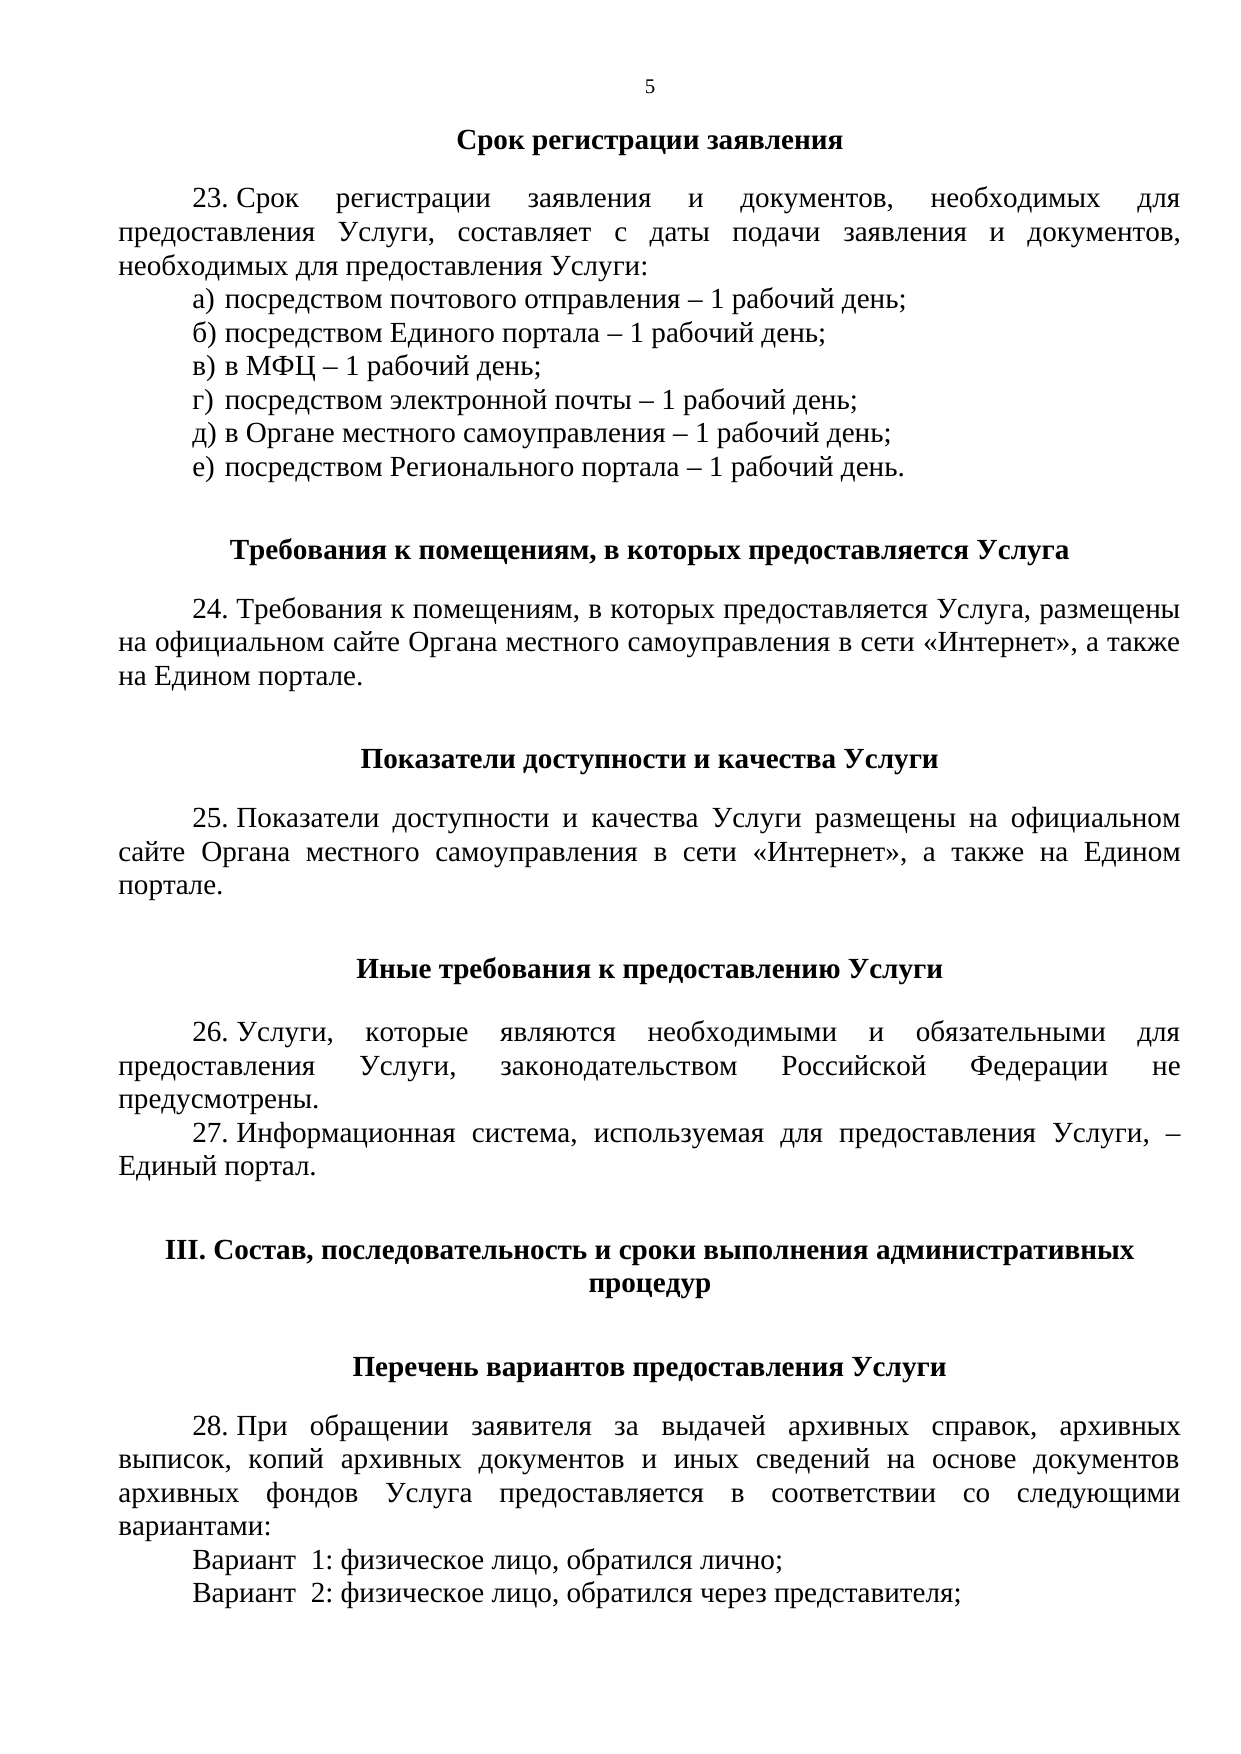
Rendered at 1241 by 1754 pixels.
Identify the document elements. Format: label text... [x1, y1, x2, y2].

text Вариант 2: физическое лицо, обратился через представителя; [118, 1575, 1181, 1609]
text Вариант 1: физическое лицо, обратился лично; [118, 1542, 1181, 1575]
list Требования к помещениям, в которых предоставляется Услуга, размещены на официальном сайте Органа местного самоуправления в сети «Интернет», а также на Едином портале. [118, 591, 1181, 692]
list Показатели доступности и качества Услуги размещены на официальном сайте Органа местного самоуправления в сети «Интернет», а также на Едином портале. [118, 800, 1181, 901]
list Услуги, которые являются необходимыми и обязательными для предоставления Услуги, законодательством Российской Федерации не предусмотрены. [118, 1014, 1181, 1115]
list Срок регистрации заявления и документов, необходимых для предоставления Услуги, составляет с даты подачи заявления и документов, необходимых для предоставления Услуги: [118, 181, 1181, 281]
list в Органе местного самоуправления – 1 рабочий день; [118, 415, 1181, 449]
text Требования к помещениям, в которых предоставляется Услуга [118, 532, 1181, 566]
text Показатели доступности и качества Услуги [118, 742, 1181, 775]
list в МФЦ – 1 рабочий день; [118, 348, 1181, 382]
text III. Состав, последовательность и сроки выполнения административных процедур [118, 1232, 1181, 1299]
list посредством Регионального портала – 1 рабочий день. [118, 449, 1181, 482]
text Срок регистрации заявления [118, 122, 1181, 156]
text Перечень вариантов предоставления Услуги [118, 1349, 1181, 1383]
text Иные требования к предоставлению Услуги [118, 951, 1181, 984]
list посредством электронной почты – 1 рабочий день; [118, 382, 1181, 415]
list При обращении заявителя за выдачей архивных справок, архивных выписок, копий архивных документов и иных сведений на основе документов архивных фондов Услуга предоставляется в соответствии со следующими вариантами: [118, 1408, 1181, 1542]
list Информационная система, используемая для предоставления Услуги, – Единый портал. [118, 1115, 1181, 1182]
list посредством Единого портала – 1 рабочий день; [118, 315, 1181, 348]
list посредством почтового отправления – 1 рабочий день; [118, 281, 1181, 315]
